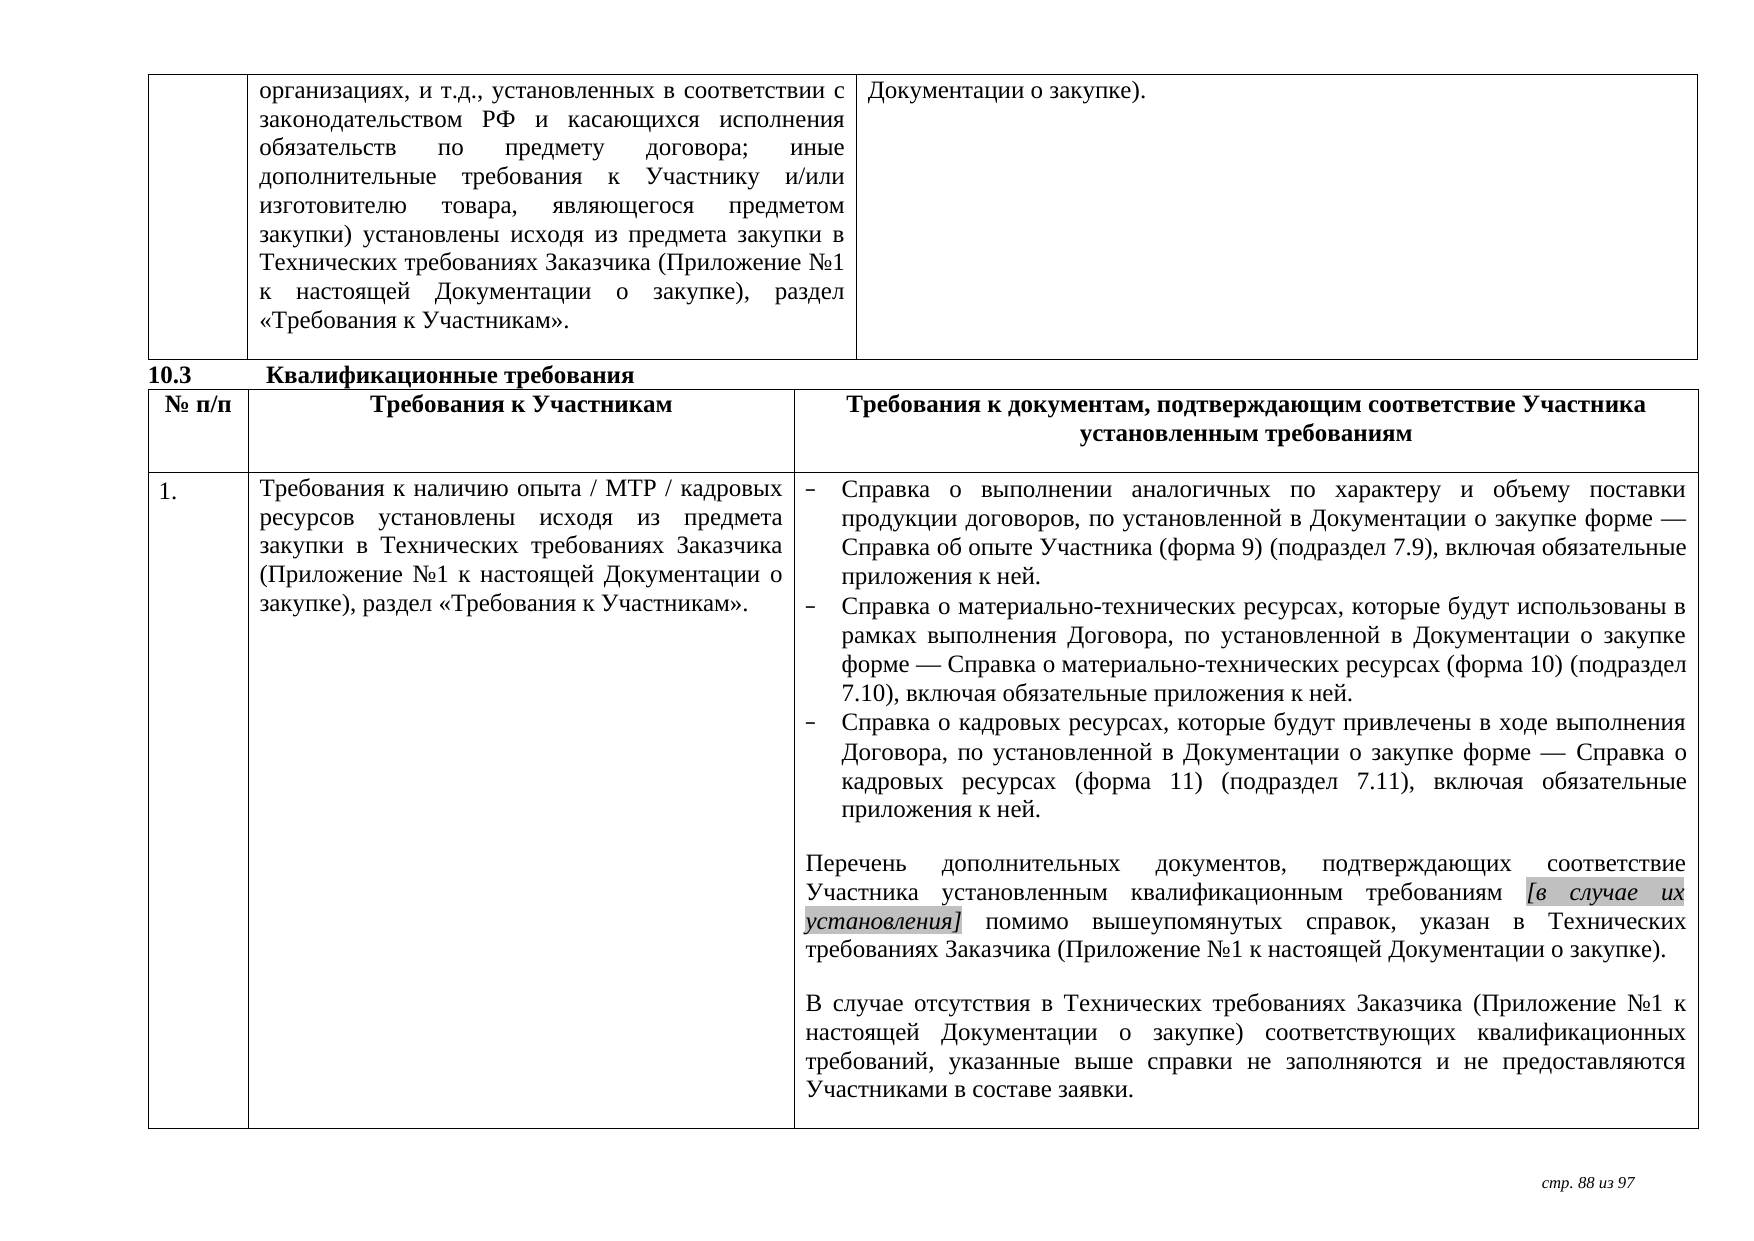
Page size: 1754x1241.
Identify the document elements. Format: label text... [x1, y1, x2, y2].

table_cell Требования к наличию опыта / МТР / кадровых ресурсов установлены исходя из предмета закупки в Технических требованиях Заказчика (Приложение №1 к настоящей Документации о закупке), раздел «Требования к Участникам». [249, 473, 794, 1128]
subtitle Квалификационные требования [148, 360, 1636, 388]
table_cell [149, 473, 248, 1128]
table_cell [248, 75, 856, 359]
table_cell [857, 75, 1697, 359]
table_cell Справка о выполнении аналогичных по характеру и объему поставки продукции договоров, по установленной в Документации о закупке форме — Справка об опыте Участника (форма 9) (подраздел 7.9), включая обязательные приложения к ней. Справка о материально-технических ресурсах, которые будут использованы в рамках выполнения Договора, по установленной в Документации о закупке форме — Справка о материально-технических ресурсах (форма 10) (подраздел 7.10), включая обязательные приложения к ней. Справка о кадровых ресурсах, которые будут привлечены в ходе выполнения Договора, по установленной в Документации о закупке форме — Справка о кадровых ресурсах (форма 11) (подраздел 7.11), включая обязательные приложения к ней. Перечень дополнительных документов, подтверждающих соответствие Участника установленным квалификационным требованиям [в случае их установления] помимо вышеупомянутых справок, указан в Технических требованиях Заказчика (Приложение №1 к настоящей Документации о закупке). В случае отсутствия в Технических требованиях Заказчика (Приложение №1 к настоящей Документации о закупке) соответствующих квалификационных требований, указанные выше справки не заполняются и не предоставляются Участниками в составе заявки. [795, 473, 1698, 1128]
table_header № п/п [149, 390, 248, 472]
table_header Требования к Участникам [249, 390, 794, 472]
table_cell [149, 75, 247, 359]
table_header Требования к документам, подтверждающим соответствие Участника установленным требованиям [795, 390, 1698, 472]
